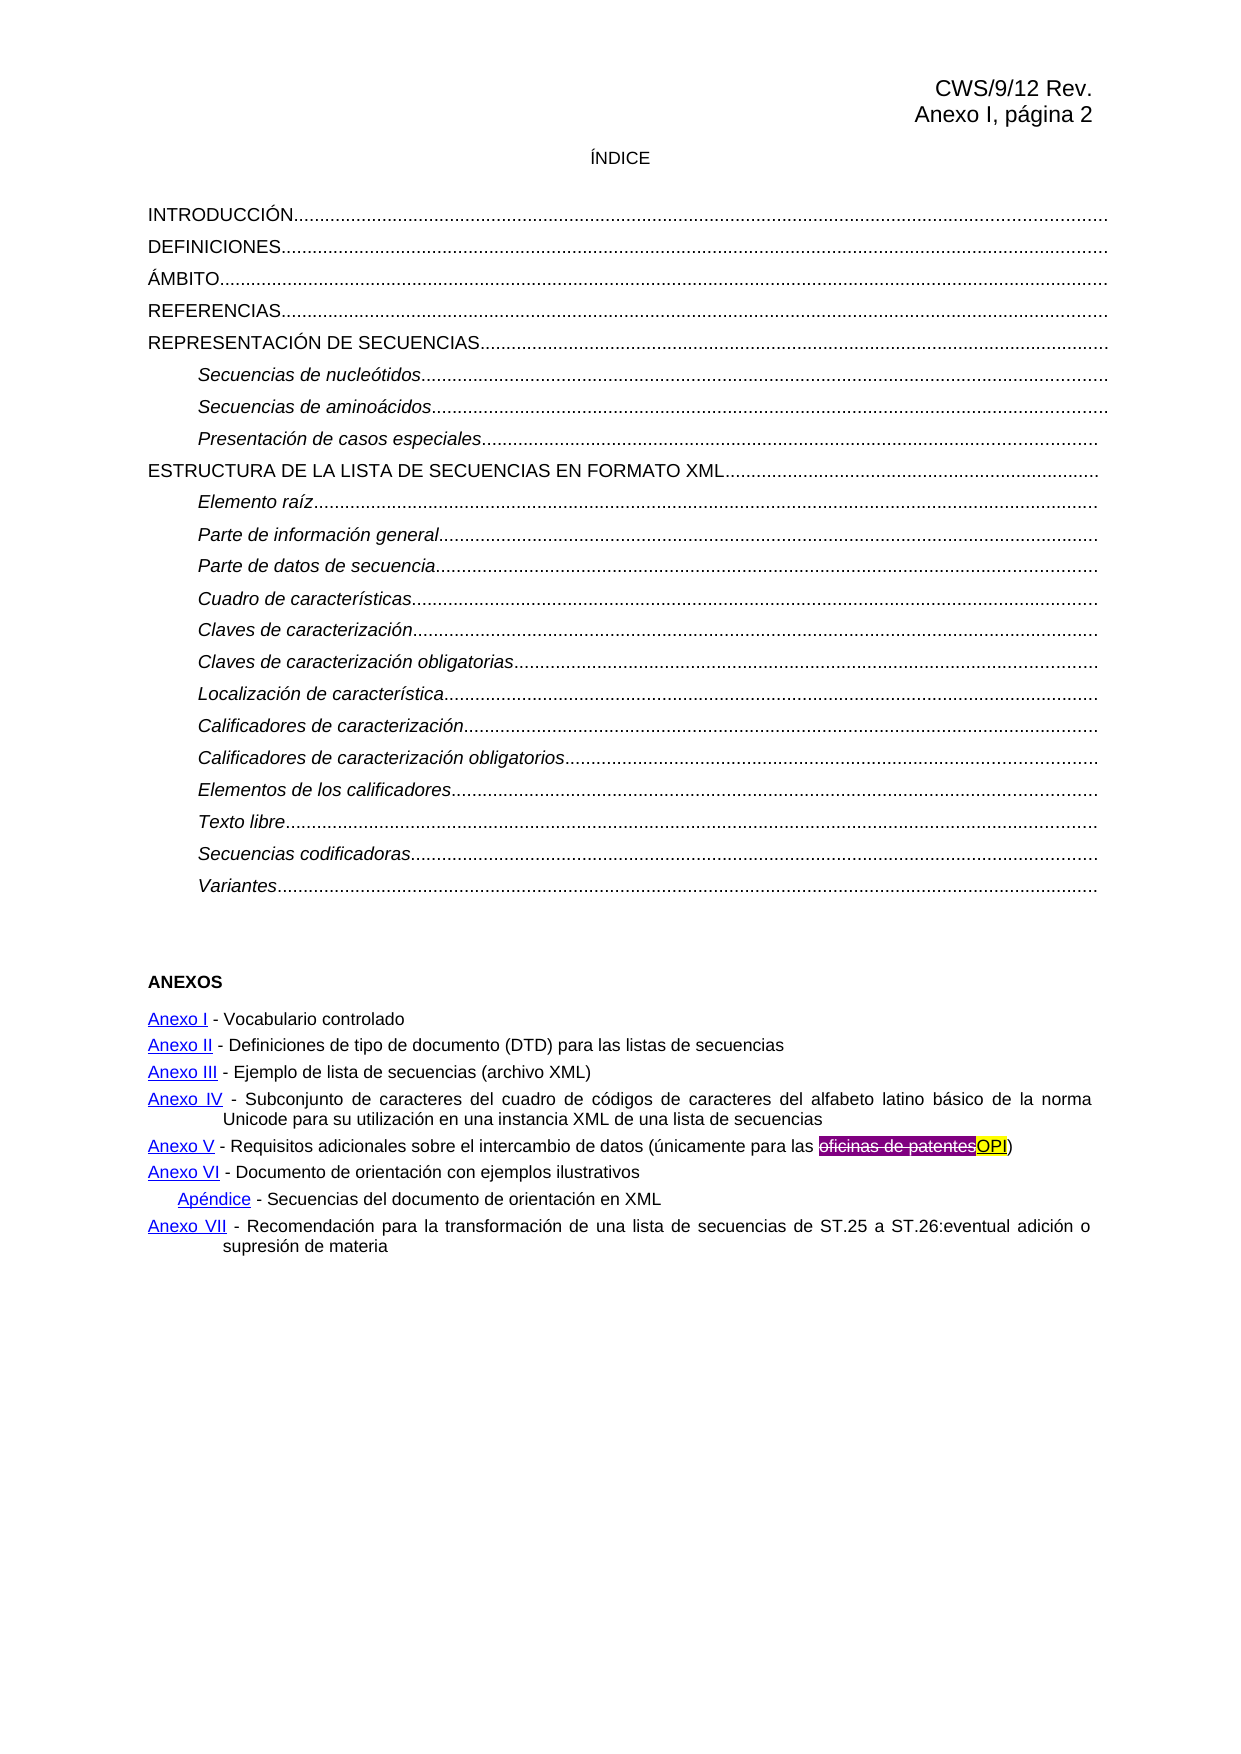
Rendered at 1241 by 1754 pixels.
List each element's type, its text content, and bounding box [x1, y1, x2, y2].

text ÍNDICE [148, 148, 1093, 168]
text Texto libre 23 [198, 811, 1093, 833]
text INTRODUCCIÓN 4 [148, 203, 1093, 225]
text Secuencias de nucleótidos 6 [198, 363, 1093, 385]
text Apéndice - Secuencias del documento de orientación en XML [177, 1189, 1093, 1209]
text Anexo III - Ejemplo de lista de secuencias (archivo XML) [148, 1062, 1093, 1082]
text ESTRUCTURA DE LA LISTA DE SECUENCIAS EN FORMATO XML 11 [148, 459, 1093, 481]
text DEFINICIONES 4 [148, 236, 1093, 257]
text Claves de caracterización 18 [198, 619, 1093, 641]
text Anexo VII - Recomendación para la transformación de una lista de secuencias de ST.25 a ST.26:eventual adición o supresión de materia [148, 1216, 1093, 1256]
text REFERENCIAS 6 [148, 299, 1093, 321]
text Secuencias codificadoras 25 [198, 843, 1093, 865]
text ANEXOS [148, 972, 1093, 992]
text ÁMBITO 6 [148, 267, 1093, 289]
text Claves de caracterización obligatorias 18 [198, 651, 1093, 673]
text REPRESENTACIÓN DE SECUENCIAS 6 [148, 331, 1093, 353]
text Anexo V - Requisitos adicionales sobre el intercambio de datos (únicamente para las oficinas de patentesOPI) [148, 1136, 819, 1156]
text Elementos de los calificadores 21 [198, 779, 1093, 801]
text Anexo VI - Documento de orientación con ejemplos ilustrativos [148, 1162, 1093, 1183]
text Calificadores de caracterización obligatorios 21 [198, 747, 1093, 769]
text Parte de información general 13 [198, 523, 1093, 545]
text Anexo II - Definiciones de tipo de documento (DTD) para las listas de secuencias [148, 1035, 1093, 1056]
text Localización de característica 18 [198, 683, 1093, 705]
text Presentación de casos especiales 11 [198, 427, 1093, 449]
text Parte de datos de secuencia 16 [198, 555, 1093, 577]
text Elemento raíz 12 [198, 491, 1093, 513]
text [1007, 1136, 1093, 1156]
text Calificadores de caracterización 21 [198, 715, 1093, 737]
text Secuencias de aminoácidos 9 [198, 395, 1093, 417]
text Cuadro de características 18 [198, 587, 1093, 609]
text Variantes 25 [198, 875, 1093, 897]
text Anexo IV - Subconjunto de caracteres del cuadro de códigos de caracteres del alfabeto latino básico de la norma Unicode para su utilización en una instancia XML de una lista de secuencias [148, 1088, 1093, 1129]
text Anexo I - Vocabulario controlado [148, 1008, 1093, 1029]
